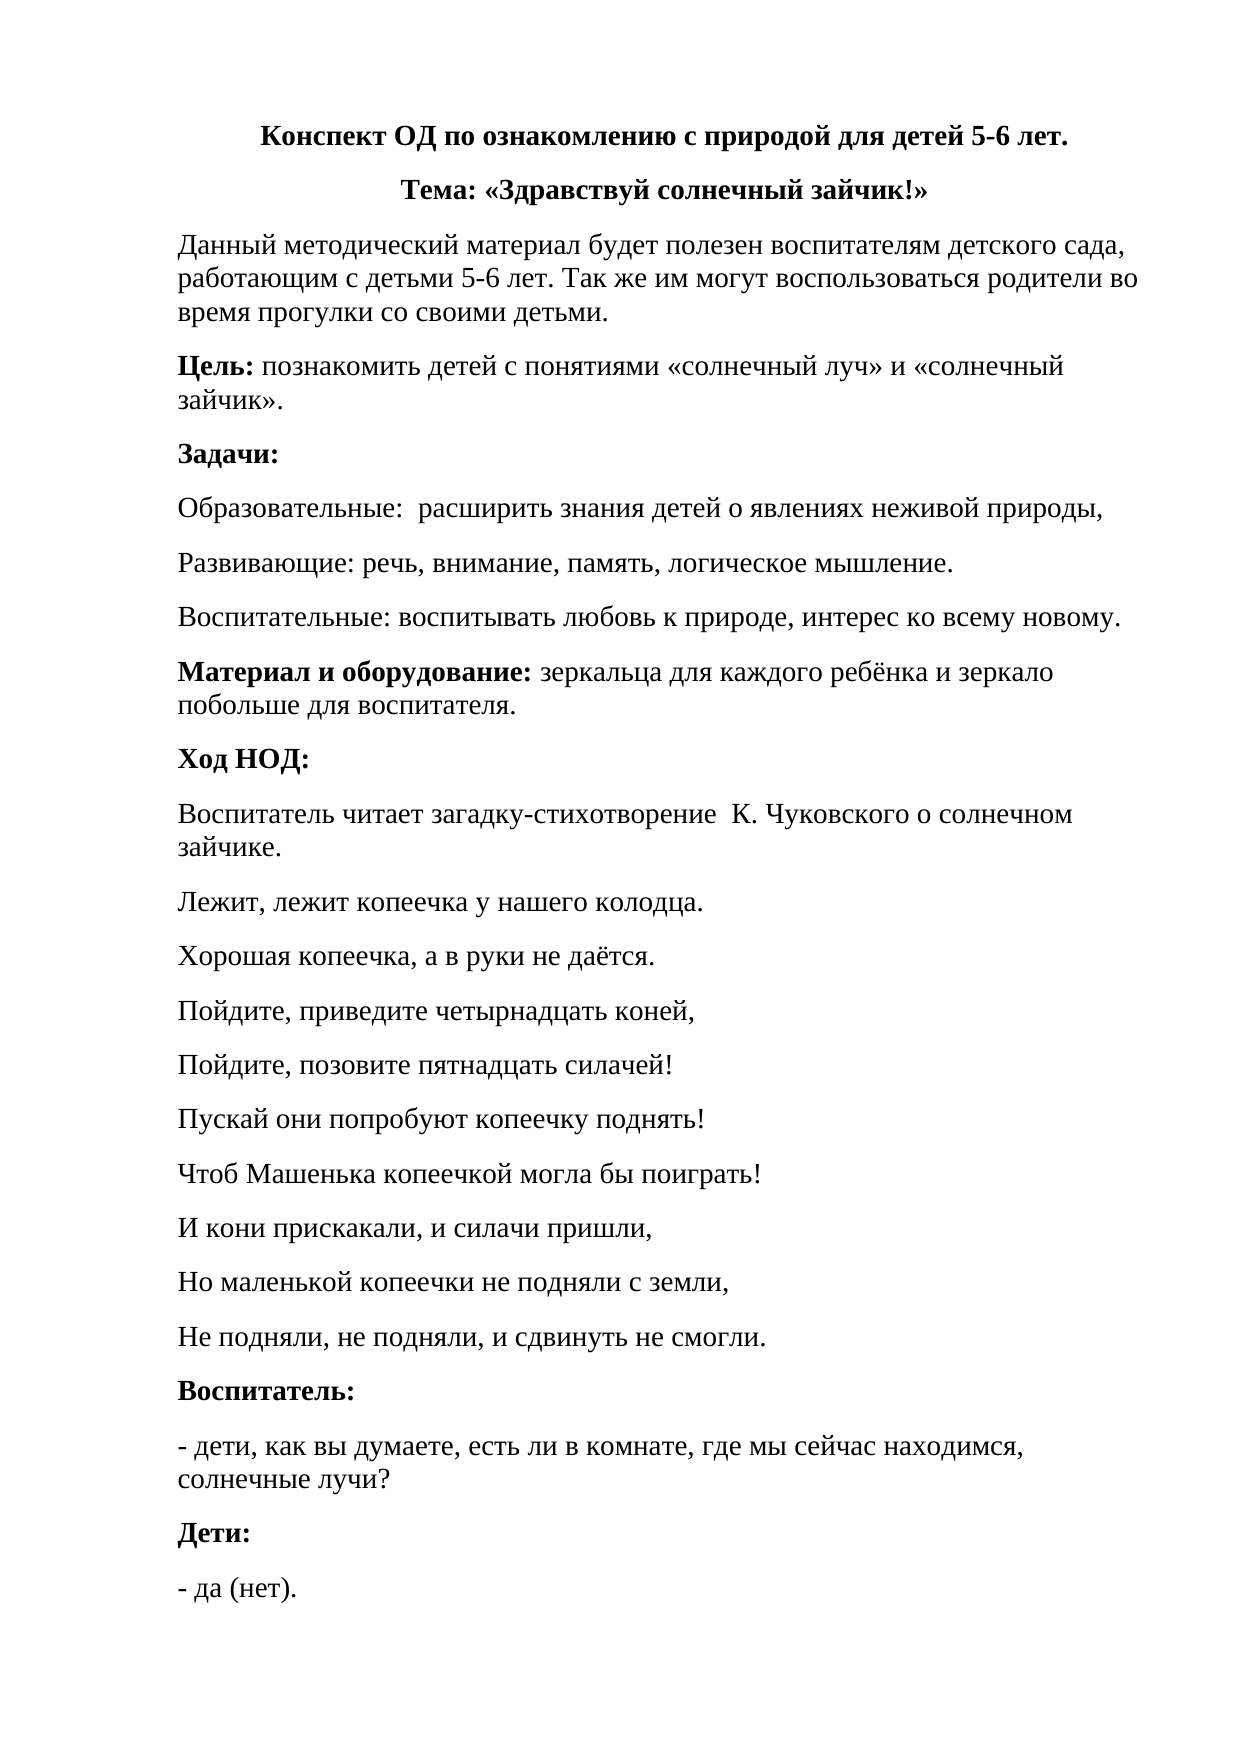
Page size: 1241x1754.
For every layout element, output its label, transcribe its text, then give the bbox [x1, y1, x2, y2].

text Пускай они попробуют копеечку поднять! [177, 1101, 1152, 1135]
text Но маленькой копеечки не подняли с земли, [177, 1264, 1152, 1298]
text Воспитатель: [177, 1373, 1152, 1407]
text Хорошая копеечка, а в руки не даётся. [177, 938, 1152, 972]
text Тема: «Здравствуй солнечный зайчик!» [177, 172, 1152, 206]
text Цель: познакомить детей с понятиями «солнечный луч» и «солнечный зайчик». [177, 348, 1152, 415]
text Данный методический материал будет полезен воспитателям детского сада, работающим с детьми 5-6 лет. Так же им могут воспользоваться родители во время прогулки со своими детьми. [177, 227, 1152, 327]
text - дети, как вы думаете, есть ли в комнате, где мы сейчас находимся, солнечные лучи? [177, 1428, 1152, 1495]
text Дети: [177, 1516, 1152, 1549]
text - да (нет). [177, 1570, 1152, 1603]
text Чтоб Машенька копеечкой могла бы поиграть! [177, 1156, 1152, 1189]
text Не подняли, не подняли, и сдвинуть не смогли. [177, 1319, 1152, 1352]
text Пойдите, позовите пятнадцать силачей! [177, 1047, 1152, 1081]
text Воспитательные: воспитывать любовь к природе, интерес ко всему новому. [177, 599, 1152, 633]
text Лежит, лежит копеечка у нашего колодца. [177, 884, 1152, 917]
text Материал и оборудование: зеркальца для каждого ребёнка и зеркало побольше для воспитателя. [177, 654, 1152, 721]
text И кони прискакали, и силачи пришли, [177, 1210, 1152, 1244]
text Ход НОД: [177, 742, 1152, 775]
text Развивающие: речь, внимание, память, логическое мышление. [177, 545, 1152, 578]
text Задачи: [177, 436, 1152, 470]
text Образовательные: расширить знания детей о явлениях неживой природы, [177, 491, 1152, 524]
text Воспитатель читает загадку-стихотворение К. Чуковского о солнечном зайчике. [177, 796, 1152, 863]
text Конспект ОД по ознакомлению с природой для детей 5-6 лет. [177, 118, 1152, 152]
text Пойдите, приведите четырнадцать коней, [177, 993, 1152, 1026]
